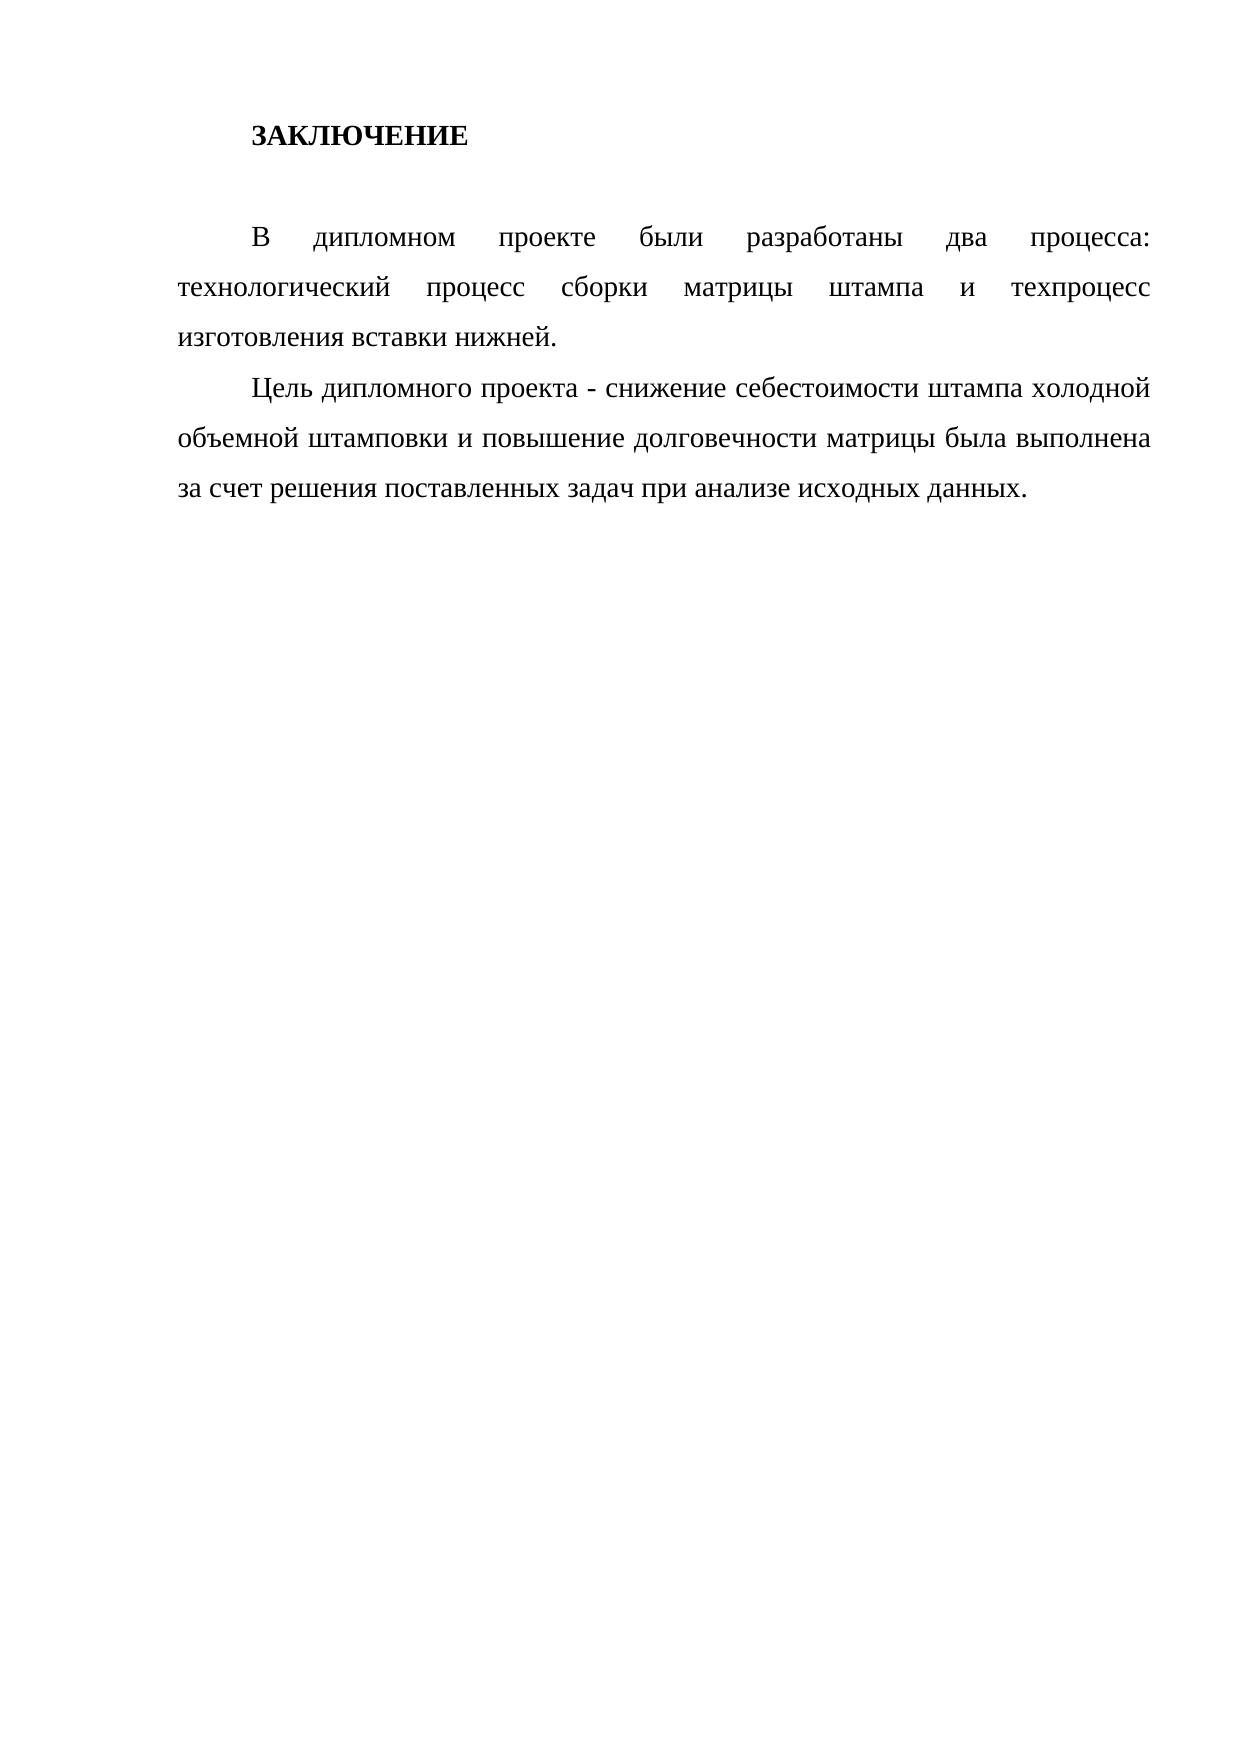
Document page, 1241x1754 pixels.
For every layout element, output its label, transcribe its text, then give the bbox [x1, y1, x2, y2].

text В дипломном проекте были разработаны два процесса: технологический процесс сборки матрицы штампа и техпроцесс изготовления вставки нижней. [177, 219, 1152, 353]
title ЗАКЛЮЧЕНИЕ [177, 118, 1152, 152]
text Цель дипломного проекта - снижение себестоимости штампа холодной объемной штамповки и повышение долговечности матрицы была выполнена за счет решения поставленных задач при анализе исходных данных. [177, 370, 1152, 504]
